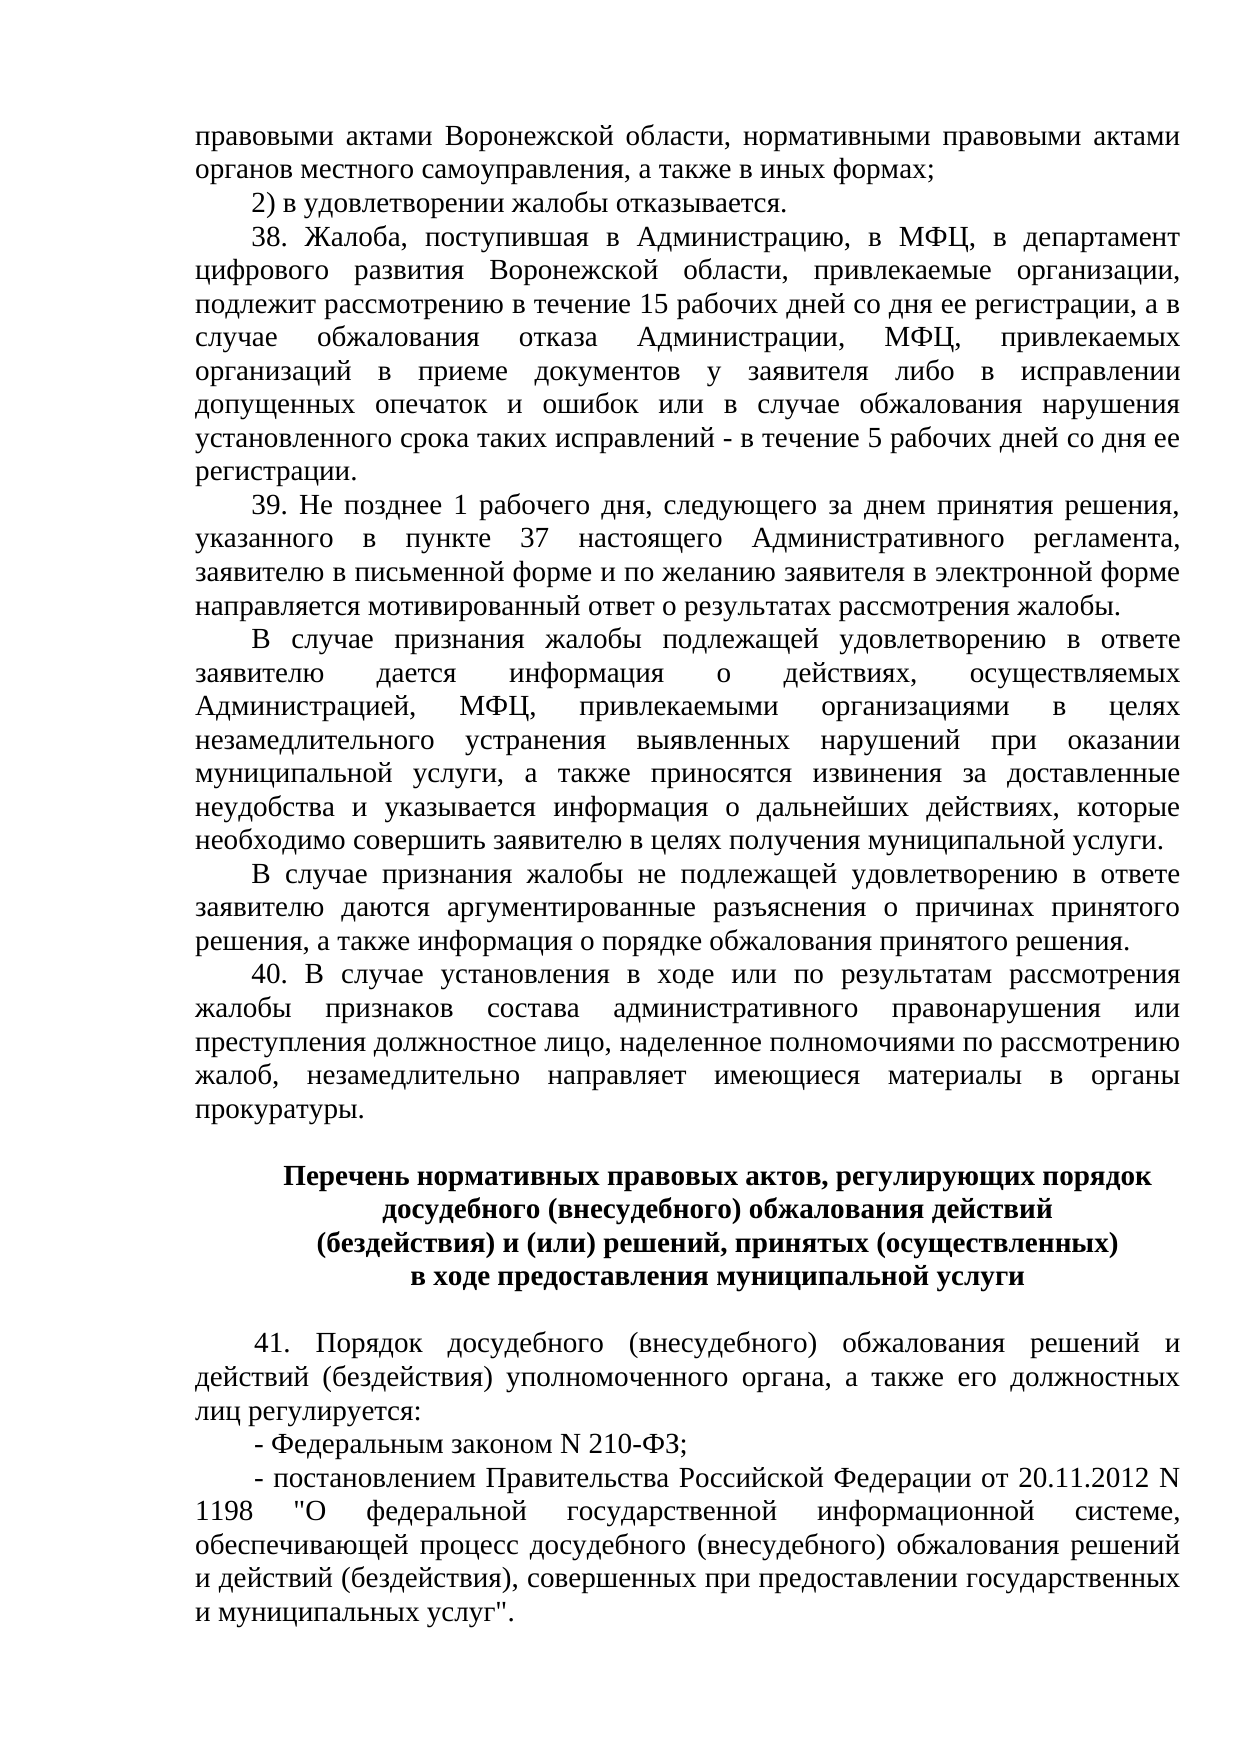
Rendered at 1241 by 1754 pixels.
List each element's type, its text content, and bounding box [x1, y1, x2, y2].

text досудебного (внесудебного) обжалования действий [195, 1191, 1181, 1225]
text 38. Жалоба, поступившая в Администрацию, в МФЦ, в департамент цифрового развития Воронежской области, привлекаемые организации, подлежит рассмотрению в течение 15 рабочих дней со дня ее регистрации, а в случае обжалования отказа Администрации, МФЦ, привлекаемых организаций в приеме документов у заявителя либо в исправлении допущенных опечаток и ошибок или в случае обжалования нарушения установленного срока таких исправлений - в течение 5 рабочих дней со дня ее регистрации. [195, 219, 1181, 487]
text Перечень нормативных правовых актов, регулирующих порядок [195, 1158, 1181, 1191]
text 39. Не позднее 1 рабочего дня, следующего за днем принятия решения, указанного в пункте 37 настоящего Административного регламента, заявителю в письменной форме и по желанию заявителя в электронной форме направляется мотивированный ответ о результатах рассмотрения жалобы. [195, 487, 1181, 621]
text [195, 118, 1181, 185]
text (бездействия) и (или) решений, принятых (осуществленных) [195, 1225, 1181, 1258]
text 41. Порядок досудебного (внесудебного) обжалования решений и действий (бездействия) уполномоченного органа, а также его должностных лиц регулируется: [195, 1326, 1181, 1426]
text 40. В случае установления в ходе или по результатам рассмотрения жалобы признаков состава административного правонарушения или преступления должностное лицо, наделенное полномочиями по рассмотрению жалоб, незамедлительно направляет имеющиеся материалы в органы прокуратуры. [195, 957, 1181, 1124]
text 2) в удовлетворении жалобы отказывается. [195, 185, 1181, 219]
text - постановлением Правительства Российской Федерации от 20.11.2012 N 1198 "О федеральной государственной информационной системе, обеспечивающей процесс досудебного (внесудебного) обжалования решений и действий (бездействия), совершенных при предоставлении государственных и муниципальных услуг". [195, 1460, 1181, 1627]
text В случае признания жалобы подлежащей удовлетворению в ответе заявителю дается информация о действиях, осуществляемых Администрацией, МФЦ, привлекаемыми организациями в целях незамедлительного устранения выявленных нарушений при оказании муниципальной услуги, а также приносятся извинения за доставленные неудобства и указывается информация о дальнейших действиях, которые необходимо совершить заявителю в целях получения муниципальной услуги. [195, 621, 1181, 856]
text в ходе предоставления муниципальной услуги [195, 1258, 1181, 1292]
text В случае признания жалобы не подлежащей удовлетворению в ответе заявителю даются аргументированные разъяснения о причинах принятого решения, а также информация о порядке обжалования принятого решения. [195, 856, 1181, 957]
text - Федеральным законом N 210-ФЗ; [195, 1426, 1181, 1460]
